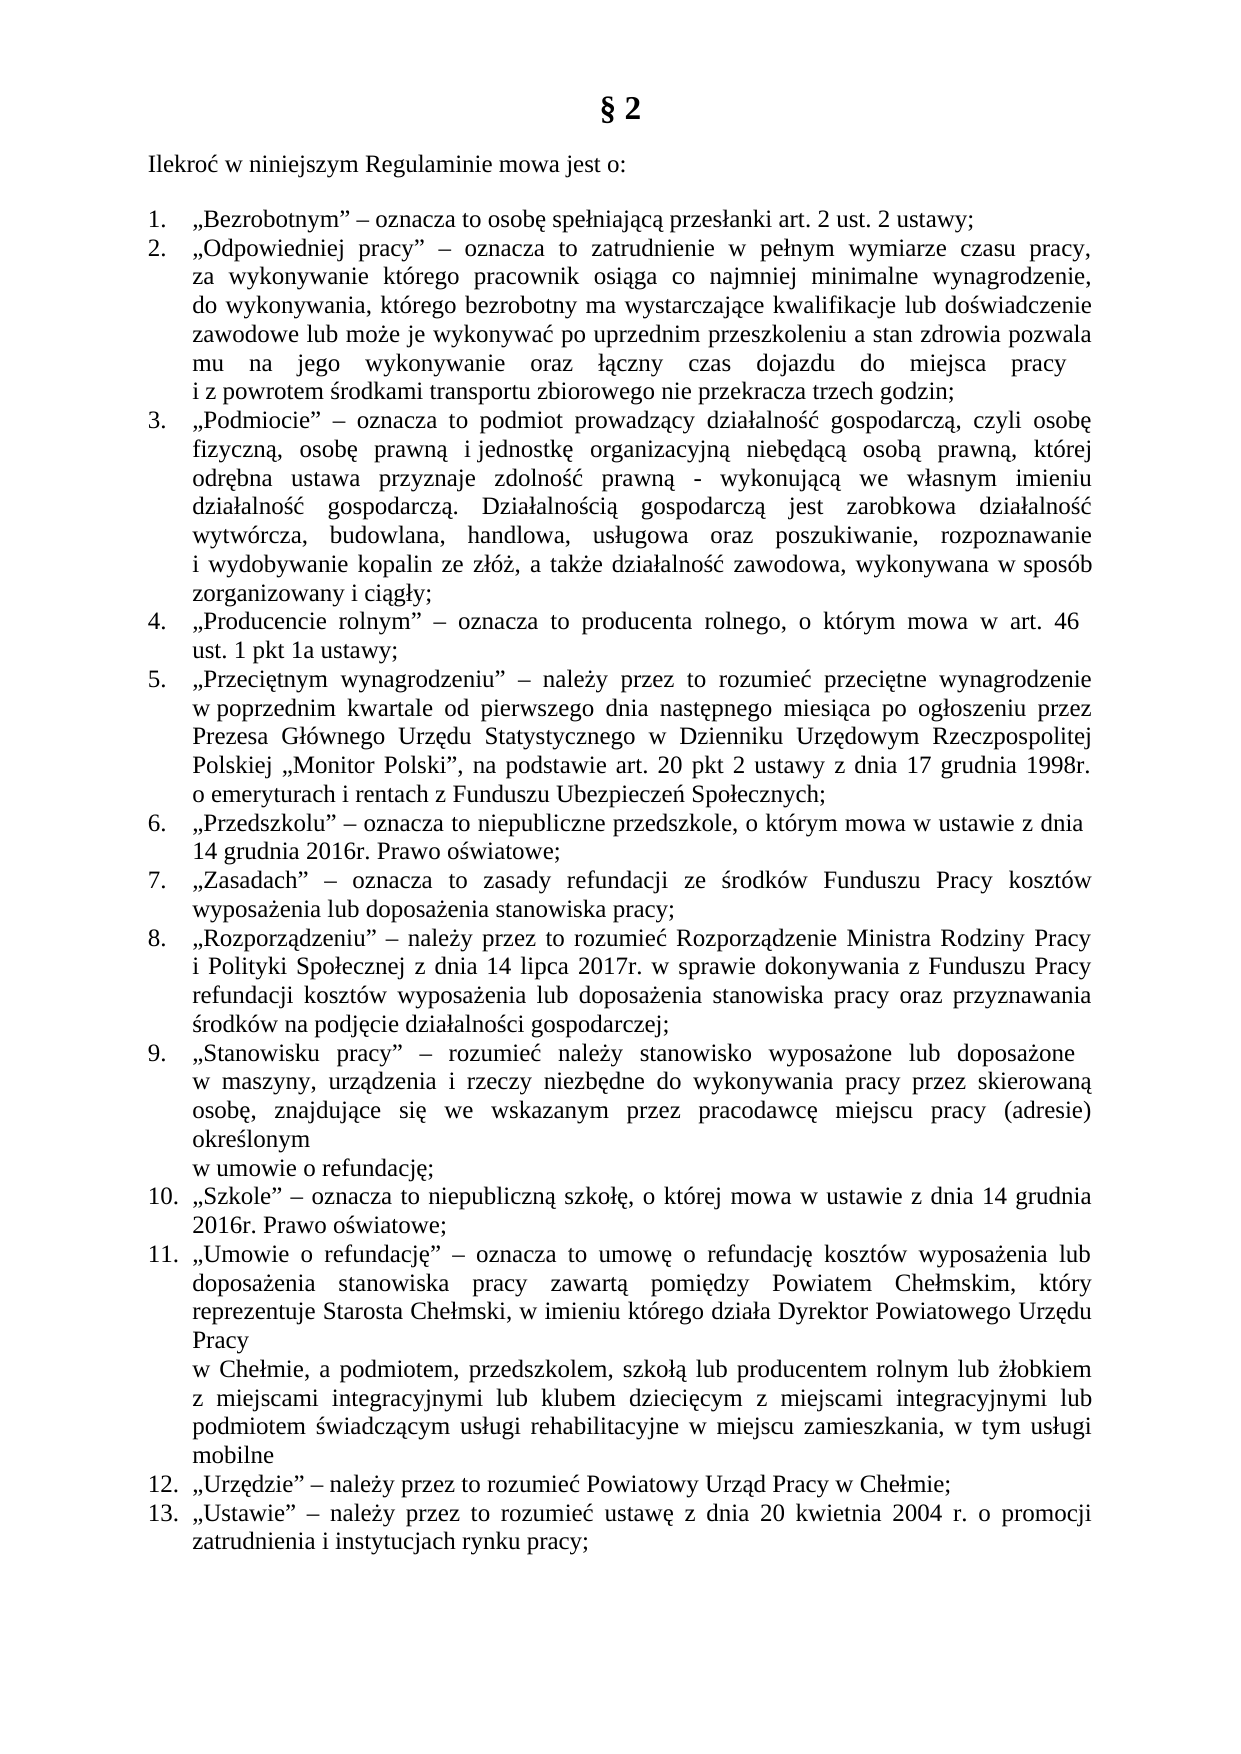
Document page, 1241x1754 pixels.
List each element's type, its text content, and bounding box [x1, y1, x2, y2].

list „Rozporządzeniu” – należy przez to rozumieć Rozporządzenie Ministra Rodziny Pracy i Polityki Społecznej z dnia 14 lipca 2017r. w sprawie dokonywania z Funduszu Pracy refundacji kosztów wyposażenia lub doposażenia stanowiska pracy oraz przyznawania środków na podjęcie działalności gospodarczej; [148, 923, 1092, 1038]
list „Podmiocie” – oznacza to podmiot prowadzący działalność gospodarczą, czyli osobę fizyczną, osobę prawną i jednostkę organizacyjną niebędącą osobą prawną, której odrębna ustawa przyznaje zdolność prawną - wykonującą we własnym imieniu działalność gospodarczą. Działalnością gospodarczą jest zarobkowa działalność wytwórcza, budowlana, handlowa, usługowa oraz poszukiwanie, rozpoznawanie i wydobywanie kopalin ze złóż, a także działalność zawodowa, wykonywana w sposób zorganizowany i ciągły; [148, 405, 1092, 606]
list „Przedszkolu” – oznacza to niepubliczne przedszkole, o którym mowa w ustawie z dnia 14 grudnia 2016r. Prawo oświatowe; [148, 808, 1092, 865]
list „Zasadach” – oznacza to zasady refundacji ze środków Funduszu Pracy kosztów wyposażenia lub doposażenia stanowiska pracy; [148, 865, 1092, 923]
list „Producencie rolnym” – oznacza to producenta rolnego, o którym mowa w art. 46 ust. 1 pkt 1a ustawy; [148, 606, 1092, 664]
list „Urzędzie” – należy przez to rozumieć Powiatowy Urząd Pracy w Chełmie; [148, 1469, 1092, 1498]
text Ilekroć w niniejszym Regulaminie mowa jest o: [148, 149, 1092, 178]
list „Bezrobotnym” – oznacza to osobę spełniającą przesłanki art. 2 ust. 2 ustawy; [148, 204, 1092, 233]
list „Przeciętnym wynagrodzeniu” – należy przez to rozumieć przeciętne wynagrodzenie w poprzednim kwartale od pierwszego dnia następnego miesiąca po ogłoszeniu przez Prezesa Głównego Urzędu Statystycznego w Dzienniku Urzędowym Rzeczpospolitej Polskiej „Monitor Polski”, na podstawie art. 20 pkt 2 ustawy z dnia 17 grudnia 1998r. o emeryturach i rentach z Funduszu Ubezpieczeń Społecznych; [148, 664, 1092, 808]
list „Szkole” – oznacza to niepubliczną szkołę, o której mowa w ustawie z dnia 14 grudnia 2016r. Prawo oświatowe; [148, 1181, 1092, 1239]
list „Stanowisku pracy” – rozumieć należy stanowisko wyposażone lub doposażone w maszyny, urządzenia i rzeczy niezbędne do wykonywania pracy przez skierowaną osobę, znajdujące się we wskazanym przez pracodawcę miejscu pracy (adresie) określonym w umowie o refundację; [148, 1038, 1092, 1181]
list „Ustawie” – należy przez to rozumieć ustawę z dnia 20 kwietnia 2004 r. o promocji zatrudnienia i instytucjach rynku pracy; [148, 1498, 1092, 1555]
list „Umowie o refundację” – oznacza to umowę o refundację kosztów wyposażenia lub doposażenia stanowiska pracy zawartą pomiędzy Powiatem Chełmskim, który reprezentuje Starosta Chełmski, w imieniu którego działa Dyrektor Powiatowego Urzędu Pracy w Chełmie, a podmiotem, przedszkolem, szkołą lub producentem rolnym lub żłobkiem z miejscami integracyjnymi lub klubem dziecięcym z miejscami integracyjnymi lub podmiotem świadczącym usługi rehabilitacyjne w miejscu zamieszkania, w tym usługi mobilne [148, 1239, 1092, 1469]
text § 2 [148, 89, 1092, 127]
list „Odpowiedniej pracy” – oznacza to zatrudnienie w pełnym wymiarze czasu pracy, za wykonywanie którego pracownik osiąga co najmniej minimalne wynagrodzenie, do wykonywania, którego bezrobotny ma wystarczające kwalifikacje lub doświadczenie zawodowe lub może je wykonywać po uprzednim przeszkoleniu a stan zdrowia pozwala mu na jego wykonywanie oraz łączny czas dojazdu do miejsca pracy i z powrotem środkami transportu zbiorowego nie przekracza trzech godzin; [148, 233, 1092, 405]
